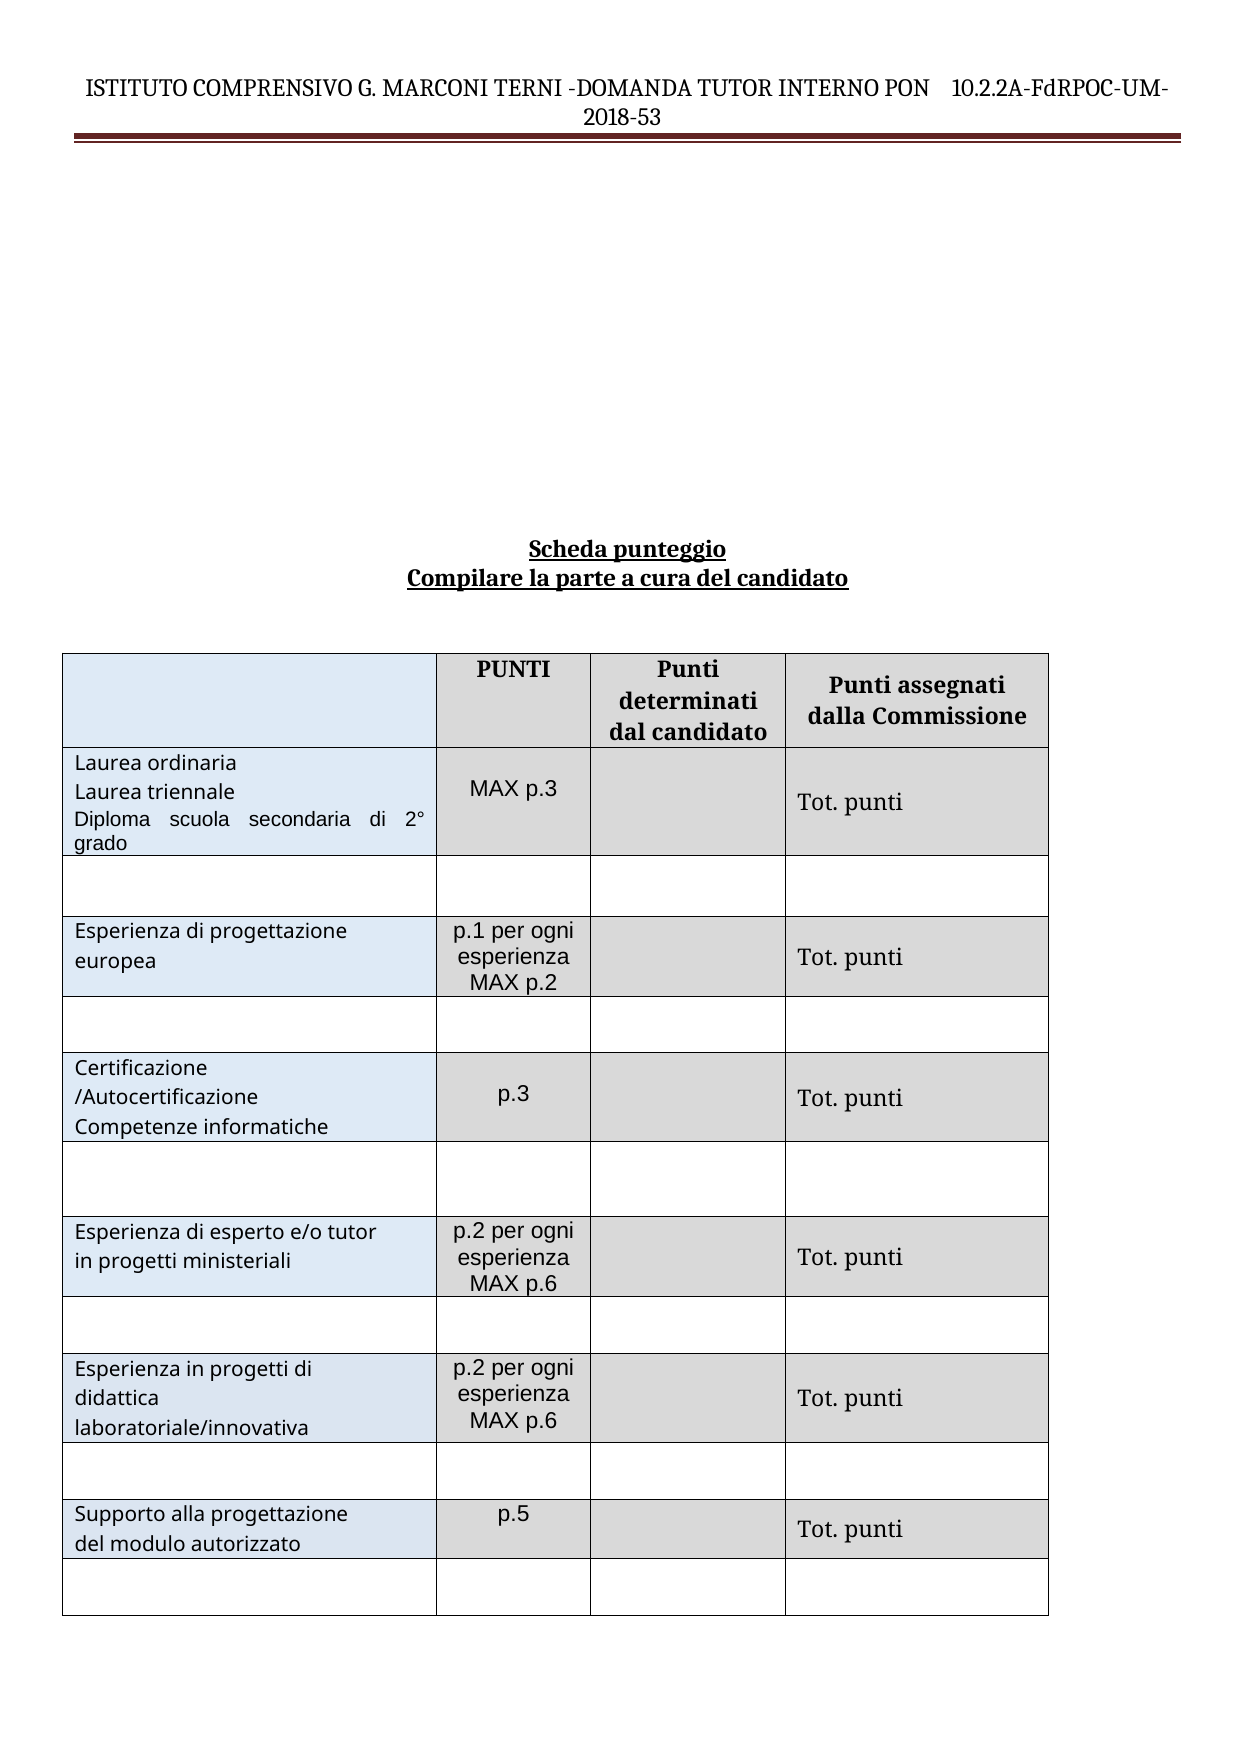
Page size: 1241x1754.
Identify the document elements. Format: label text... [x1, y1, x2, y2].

table_cell [437, 1297, 590, 1353]
table_cell Tot. punti [786, 1217, 1048, 1296]
table_cell [591, 1142, 785, 1216]
table_cell [437, 1559, 590, 1615]
table_cell [591, 1217, 785, 1296]
table_cell Tot. punti [786, 748, 1048, 855]
table_cell [591, 748, 785, 855]
table_cell [786, 856, 1048, 916]
table_cell [591, 1559, 785, 1615]
text Scheda punteggio [74, 535, 1181, 564]
table_cell [591, 917, 785, 996]
table_cell [591, 997, 785, 1052]
table_cell Tot. punti [786, 1500, 1048, 1558]
table_header [63, 654, 436, 747]
table_cell [591, 1053, 785, 1141]
table_cell [591, 1443, 785, 1498]
table_cell Tot. punti [786, 917, 1048, 996]
table_cell [63, 1559, 436, 1615]
table_cell [786, 1443, 1048, 1498]
table_cell Esperienza di progettazione europea [63, 917, 436, 996]
table_cell [437, 1142, 590, 1216]
table_cell [786, 997, 1048, 1052]
table_cell Laurea ordinaria Laurea triennale Diploma scuola secondaria di 2° grado [63, 748, 436, 855]
table_cell p.3 [437, 1053, 590, 1141]
table_cell [591, 1297, 785, 1353]
table_cell p.1 per ogni esperienza MAX p.2 [437, 917, 590, 996]
table_header Punti determinati dal candidato [591, 654, 785, 747]
text Compilare la parte a cura del candidato [74, 564, 1181, 592]
table_cell [63, 1142, 436, 1216]
table_cell [63, 1297, 436, 1353]
table_cell [63, 1443, 436, 1498]
table_cell Esperienza di esperto e/o tutor in progetti ministeriali [63, 1217, 436, 1296]
table_cell [63, 856, 436, 916]
table_cell Supporto alla progettazione del modulo autorizzato [63, 1500, 436, 1558]
table_cell p.5 [437, 1500, 590, 1558]
table_cell [786, 1559, 1048, 1615]
table_cell [786, 1142, 1048, 1216]
table_cell p.2 per ogni esperienza MAX p.6 [437, 1217, 590, 1296]
table_cell [786, 1297, 1048, 1353]
table_cell Tot. punti [786, 1354, 1048, 1442]
table_cell [63, 997, 436, 1052]
table_header Punti assegnati dalla Commissione [786, 654, 1048, 747]
table_cell [591, 1354, 785, 1442]
table_cell [437, 856, 590, 916]
table_cell Tot. punti [786, 1053, 1048, 1141]
table_cell [591, 1500, 785, 1558]
table_cell MAX p.3 [437, 748, 590, 855]
table_cell p.2 per ogni esperienza MAX p.6 [437, 1354, 590, 1442]
table_cell [591, 856, 785, 916]
table_cell [437, 1443, 590, 1498]
table_cell Certificazione /Autocertificazione Competenze informatiche [63, 1053, 436, 1141]
table_cell [437, 997, 590, 1052]
table_cell Esperienza in progetti di didattica laboratoriale/innovativa [63, 1354, 436, 1442]
table_header PUNTI [437, 654, 590, 747]
